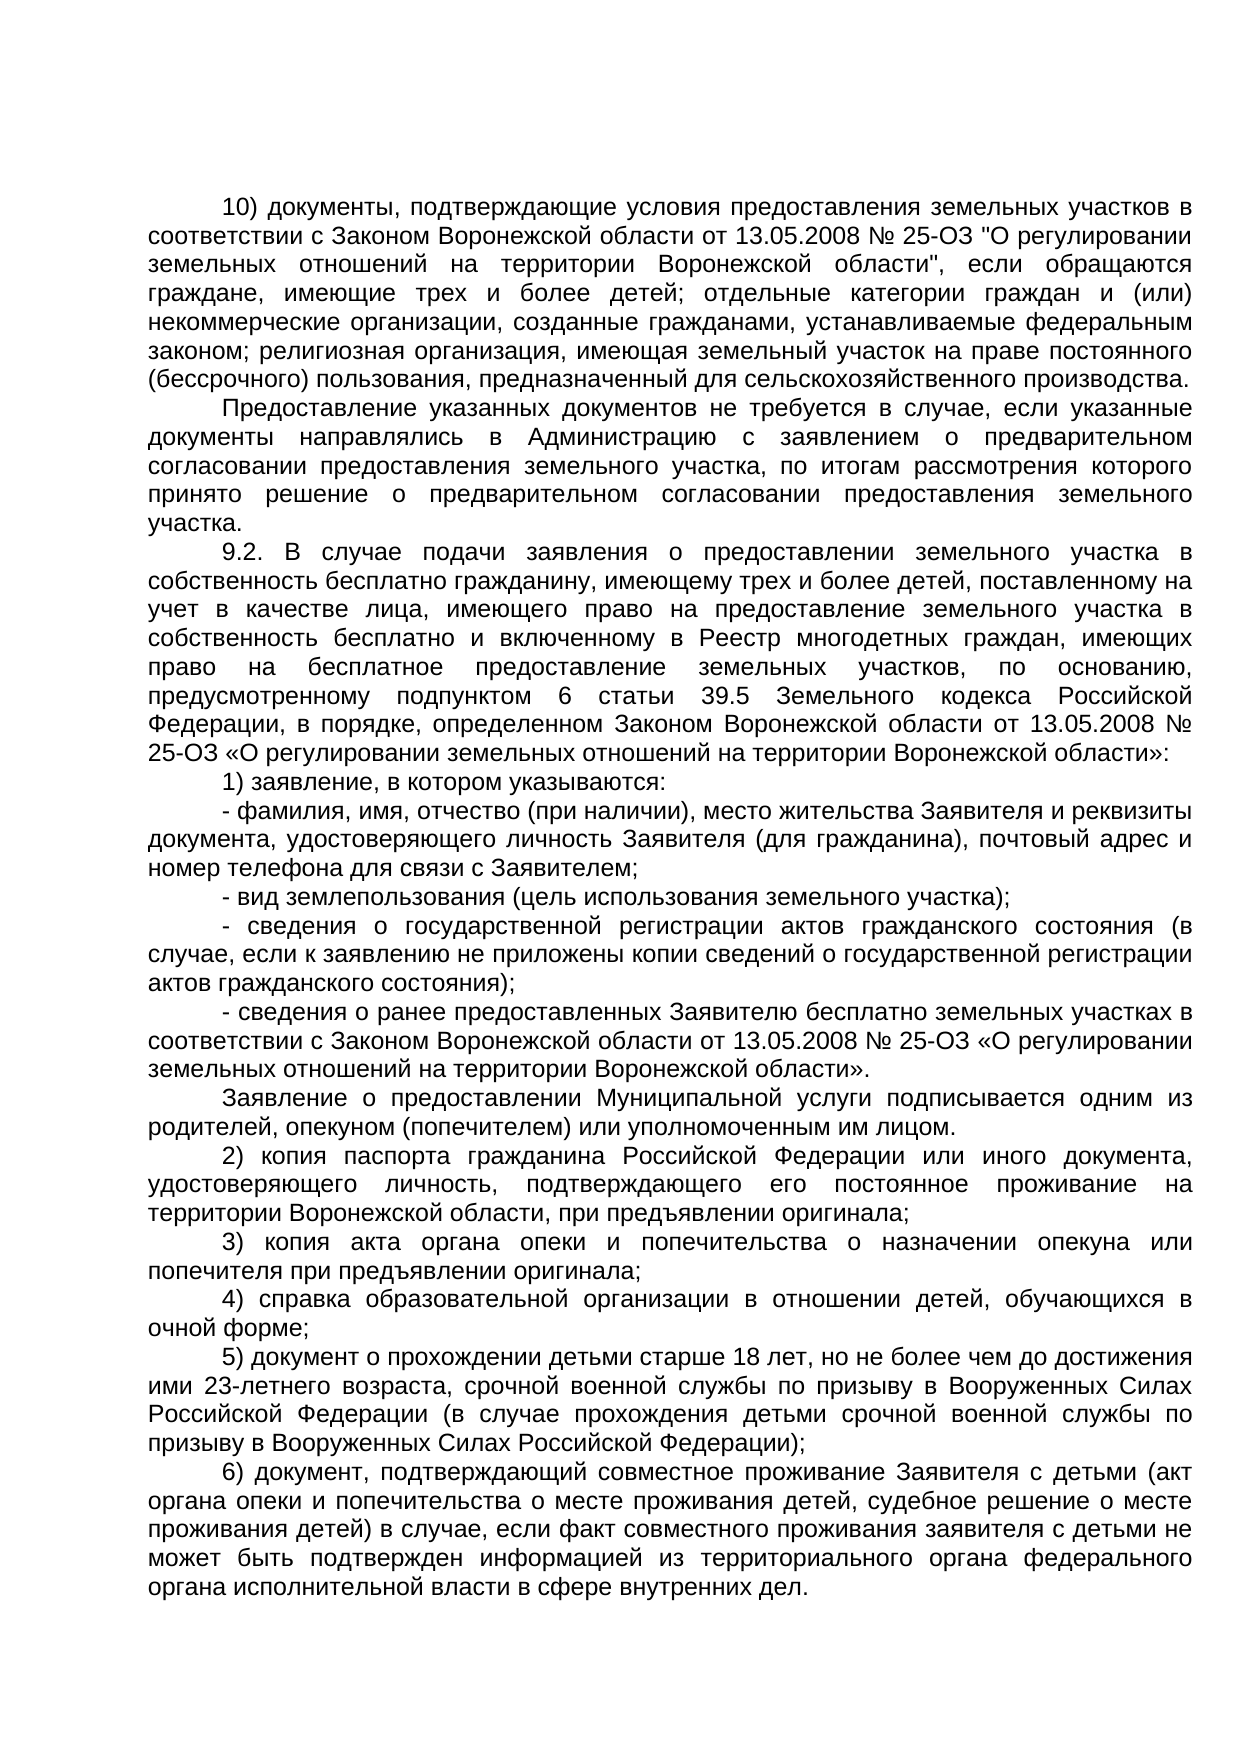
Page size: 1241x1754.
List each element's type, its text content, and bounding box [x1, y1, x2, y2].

text 6) документ, подтверждающий совместное проживание Заявителя с детьми (акт органа опеки и попечительства о месте проживания детей, судебное решение о месте проживания детей) в случае, если факт совместного проживания заявителя с детьми не может быть подтвержден информацией из территориального органа федерального органа исполнительной власти в сфере внутренних дел. [148, 1457, 1194, 1601]
text - сведения о государственной регистрации актов гражданского состояния (в случае, если к заявлению не приложены копии сведений о государственной регистрации актов гражданского состояния); [148, 911, 1194, 997]
text 1) заявление, в котором указываются: [148, 767, 1194, 796]
text 4) справка образовательной организации в отношении детей, обучающихся в очной форме; [148, 1284, 1194, 1342]
text 9.2. В случае подачи заявления о предоставлении земельного участка в собственность бесплатно гражданину, имеющему трех и более детей, поставленному на учет в качестве лица, имеющего право на предоставление земельного участка в собственность бесплатно и включенному в Реестр многодетных граждан, имеющих право на бесплатное предоставление земельных участков, по основанию, предусмотренному подпунктом 6 статьи 39.5 Земельного кодекса Российской Федерации, в порядке, определенном Законом Воронежской области от 13.05.2008 № 25-ОЗ «О регулировании земельных отношений на территории Воронежской области»: [148, 537, 1194, 767]
text Заявление о предоставлении Муниципальной услуги подписывается одним из родителей, опекуном (попечителем) или уполномоченным им лицом. [148, 1083, 1194, 1141]
text - вид землепользования (цель использования земельного участка); [148, 882, 1194, 911]
text 2) копия паспорта гражданина Российской Федерации или иного документа, удостоверяющего личность, подтверждающего его постоянное проживание на территории Воронежской области, при предъявлении оригинала; [148, 1141, 1194, 1227]
text - сведения о ранее предоставленных Заявителю бесплатно земельных участках в соответствии с Законом Воронежской области от 13.05.2008 № 25-ОЗ «О регулировании земельных отношений на территории Воронежской области». [148, 997, 1194, 1083]
text - фамилия, имя, отчество (при наличии), место жительства Заявителя и реквизиты документа, удостоверяющего личность Заявителя (для гражданина), почтовый адрес и номер телефона для связи с Заявителем; [148, 796, 1194, 882]
text 3) копия акта органа опеки и попечительства о назначении опекуна или попечителя при предъявлении оригинала; [148, 1227, 1194, 1284]
text Предоставление указанных документов не требуется в случае, если указанные документы направлялись в Администрацию с заявлением о предварительном согласовании предоставления земельного участка, по итогам рассмотрения которого принято решение о предварительном согласовании предоставления земельного участка. [148, 393, 1194, 537]
text 10) документы, подтверждающие условия предоставления земельных участков в соответствии с Законом Воронежской области от 13.05.2008 № 25-ОЗ "О регулировании земельных отношений на территории Воронежской области", если обращаются граждане, имеющие трех и более детей; отдельные категории граждан и (или) некоммерческие организации, созданные гражданами, устанавливаемые федеральным законом; религиозная организация, имеющая земельный участок на праве постоянного (бессрочного) пользования, предназначенный для сельскохозяйственного производства. [148, 192, 1194, 393]
text 5) документ о прохождении детьми старше 18 лет, но не более чем до достижения ими 23-летнего возраста, срочной военной службы по призыву в Вооруженных Силах Российской Федерации (в случае прохождения детьми срочной военной службы по призыву в Вооруженных Силах Российской Федерации); [148, 1342, 1194, 1457]
